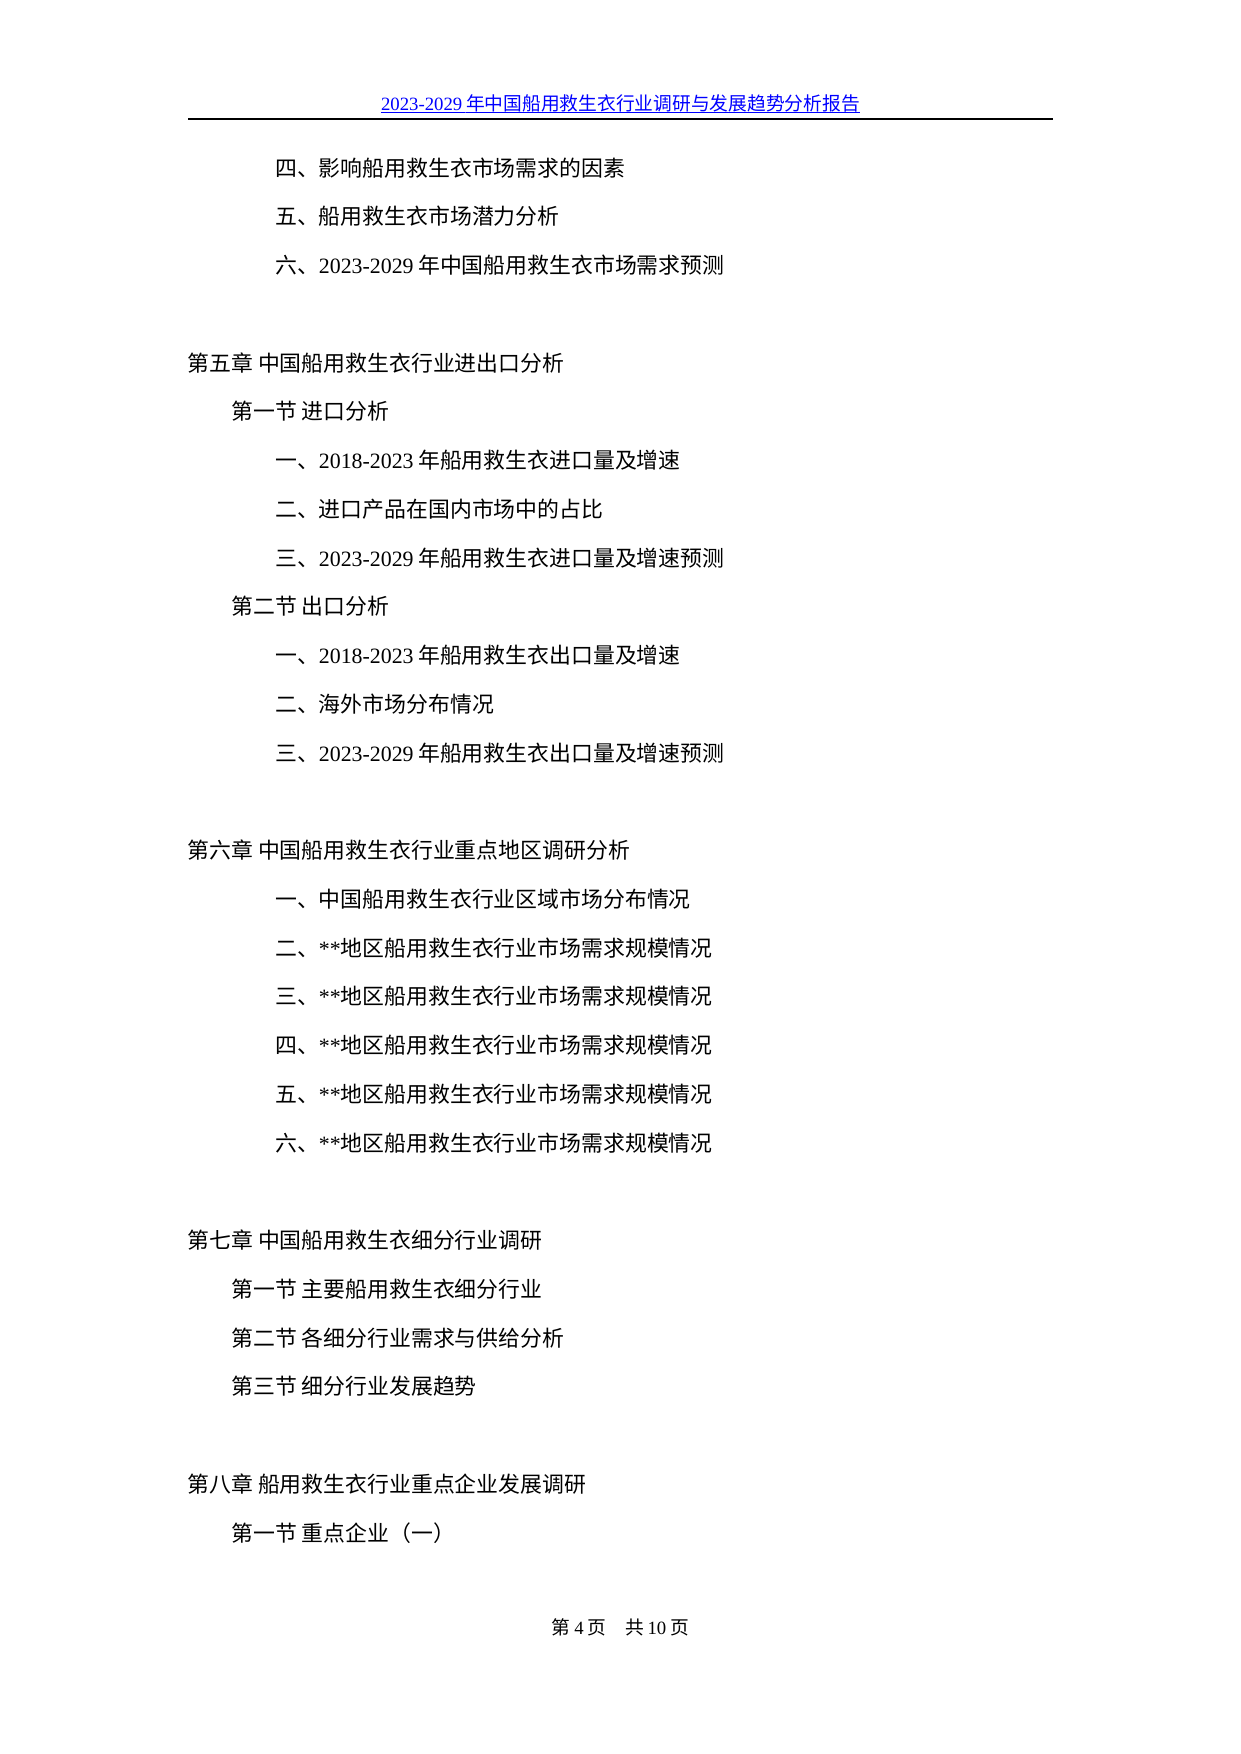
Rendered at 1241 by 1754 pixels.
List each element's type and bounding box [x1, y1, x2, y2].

text [187, 150, 1053, 1548]
